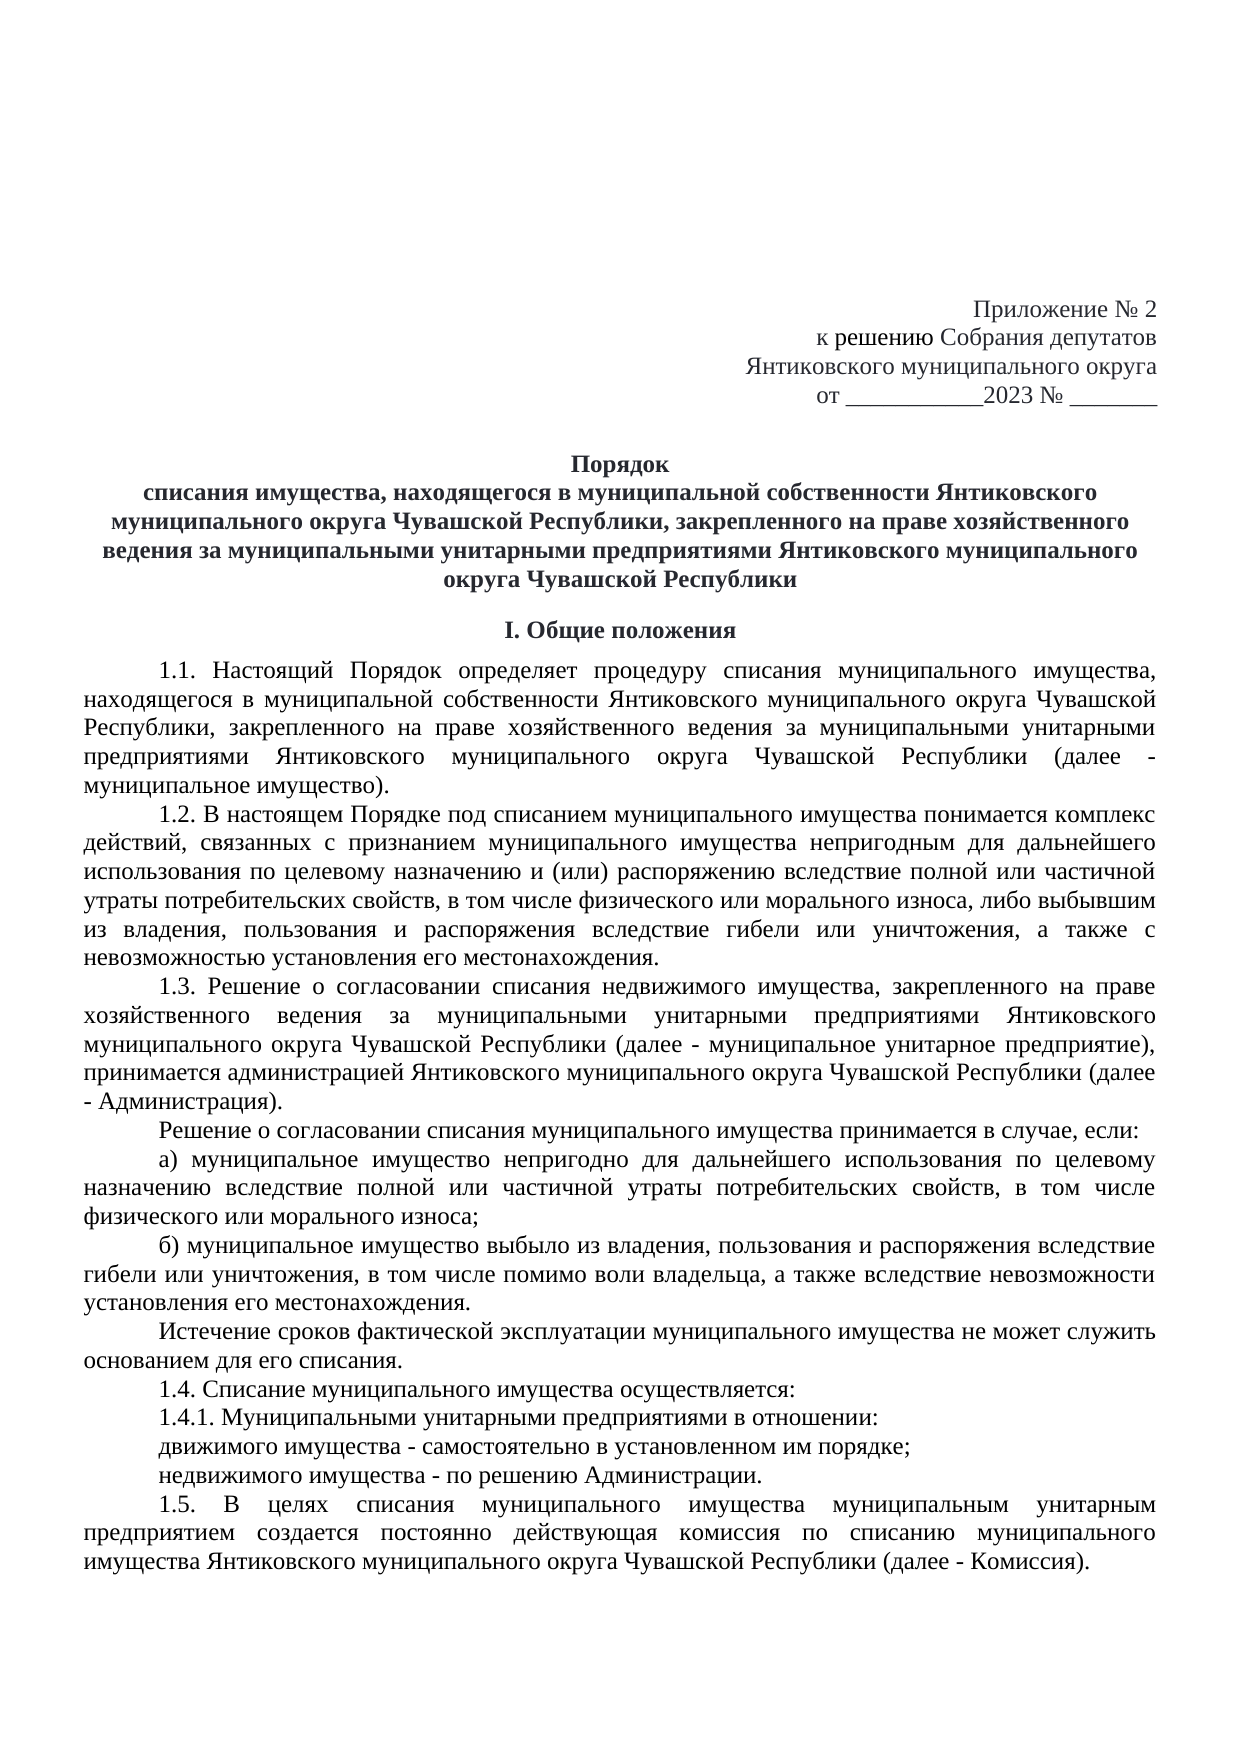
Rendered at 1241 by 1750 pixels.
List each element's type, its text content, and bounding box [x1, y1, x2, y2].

subtitle I. Общие положения [83, 615, 1157, 644]
text б) муниципальное имущество выбыло из владения, пользования и распоряжения вследствие гибели или уничтожения, в том числе помимо воли владельца, а также вследствие невозможности установления его местонахождения. [83, 1230, 1157, 1316]
text а) муниципальное имущество непригодно для дальнейшего использования по целевому назначению вследствие полной или частичной утраты потребительских свойств, в том числе физического или морального износа; [83, 1144, 1157, 1230]
text Решение о согласовании списания муниципального имущества принимается в случае, если: [83, 1115, 1157, 1144]
text 1.1. Настоящий Порядок определяет процедуру списания муниципального имущества, находящегося в муниципальной собственности Янтиковского муниципального округа Чувашской Республики, закрепленного на праве хозяйственного ведения за муниципальными унитарными предприятиями Янтиковского муниципального округа Чувашской Республики (далее - муниципальное имущество). [83, 655, 1157, 799]
text движимого имущества - самостоятельно в установленном им порядке; [83, 1431, 1157, 1460]
text Истечение сроков фактической эксплуатации муниципального имущества не может служить основанием для его списания. [83, 1316, 1157, 1374]
text 1.3. Решение о согласовании списания недвижимого имущества, закрепленного на праве хозяйственного ведения за муниципальными унитарными предприятиями Янтиковского муниципального округа Чувашской Республики (далее - муниципальное унитарное предприятие), принимается администрацией Янтиковского муниципального округа Чувашской Республики (далее - Администрация). [83, 971, 1157, 1115]
text 1.4.1. Муниципальными унитарными предприятиями в отношении: [83, 1402, 1157, 1431]
subtitle Порядок списания имущества, находящегося в муниципальной собственности Янтиковского муниципального округа Чувашской Республики, закрепленного на праве хозяйственного ведения за муниципальными унитарными предприятиями Янтиковского муниципального округа Чувашской Республики [83, 449, 1157, 592]
text 1.5. В целях списания муниципального имущества муниципальным унитарным предприятием создается постоянно действующая комиссия по списанию муниципального имущества Янтиковского муниципального округа Чувашской Республики (далее - Комиссия). [83, 1489, 1157, 1575]
text недвижимого имущества - по решению Администрации. [83, 1460, 1157, 1489]
text 1.2. В настоящем Порядке под списанием муниципального имущества понимается комплекс действий, связанных с признанием муниципального имущества непригодным для дальнейшего использования по целевому назначению и (или) распоряжению вследствие полной или частичной утраты потребительских свойств, в том числе физического или морального износа, либо выбывшим из владения, пользования и распоряжения вследствие гибели или уничтожения, а также с невозможностью установления его местонахождения. [83, 799, 1157, 971]
text 1.4. Списание муниципального имущества осуществляется: [83, 1374, 1157, 1402]
text Приложение № 2 к решению Собрания депутатов Янтиковского муниципального округа от ___________2023 № _______ [83, 294, 1157, 409]
